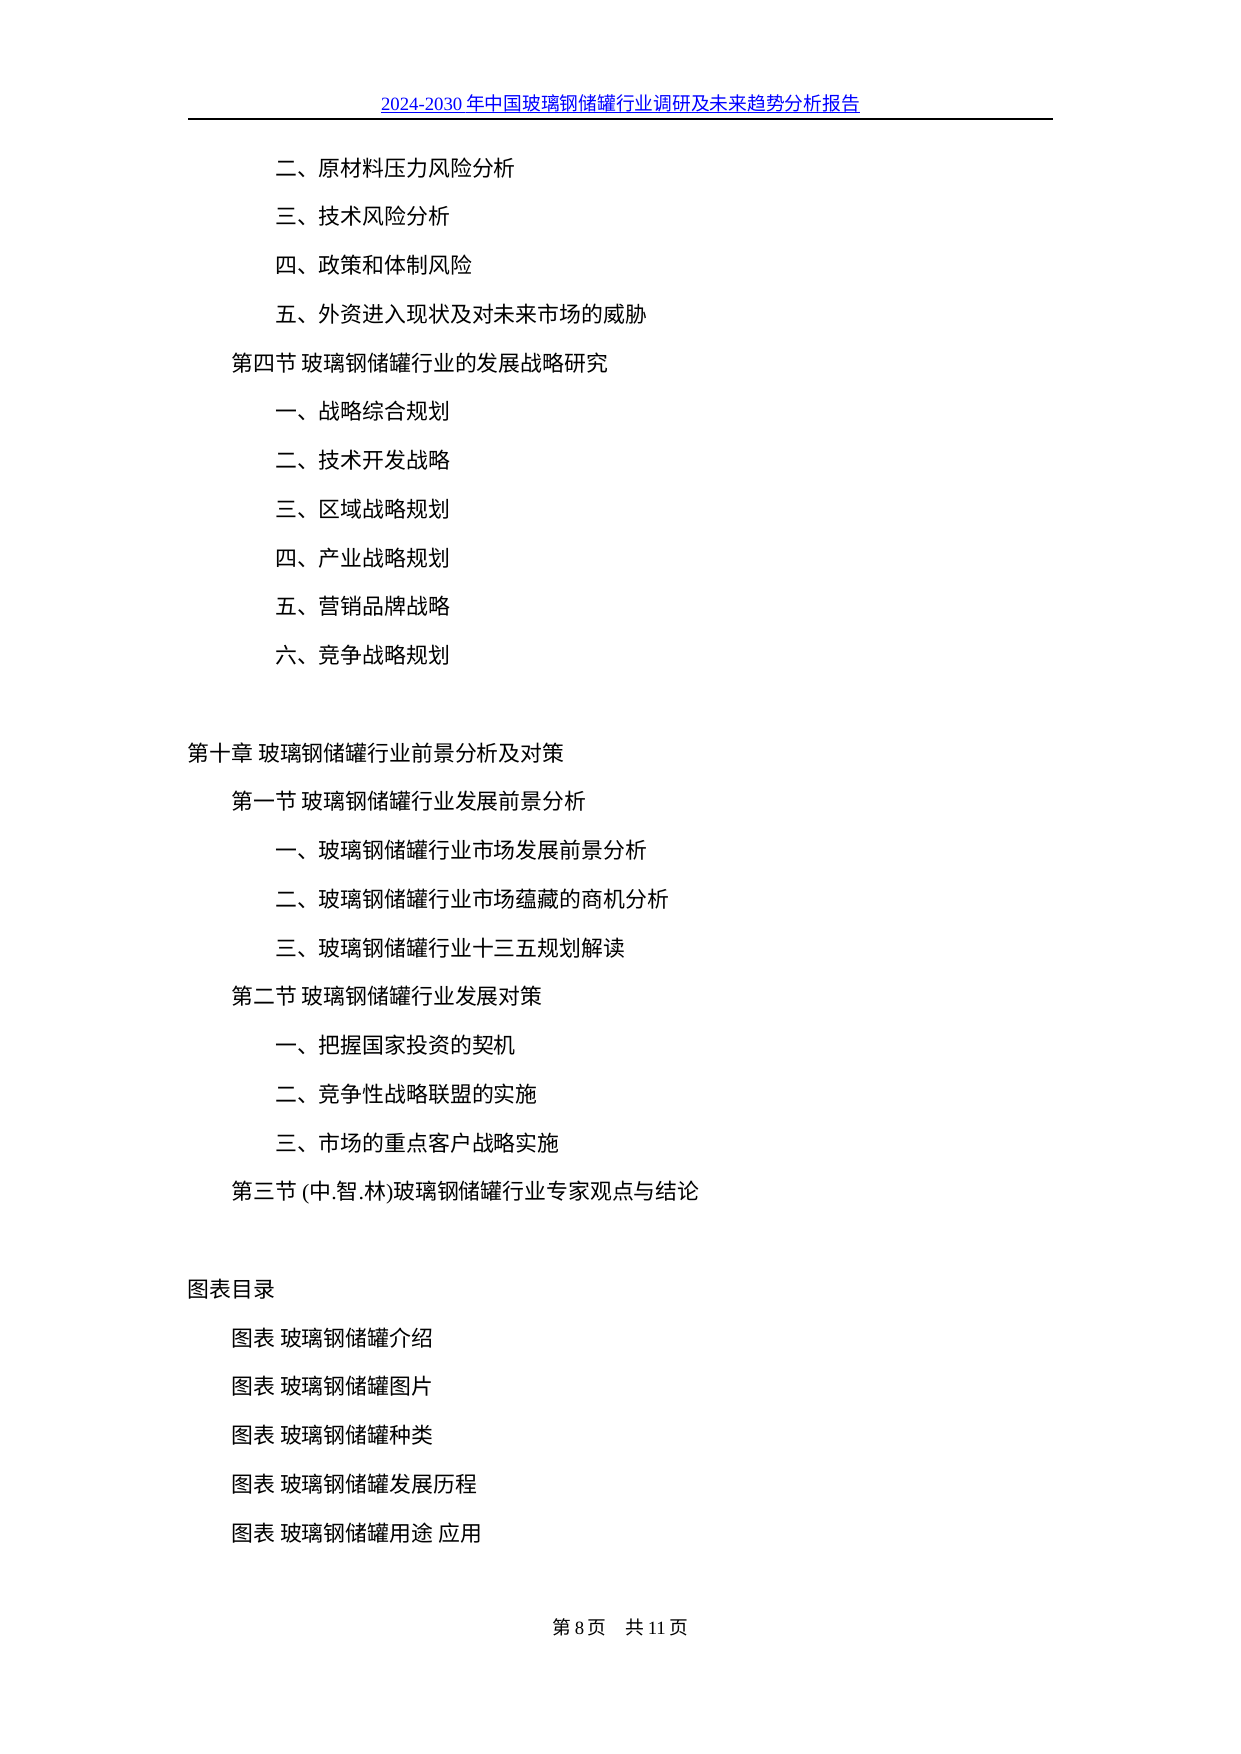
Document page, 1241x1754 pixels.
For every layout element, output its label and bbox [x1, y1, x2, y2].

text [187, 150, 1053, 1548]
